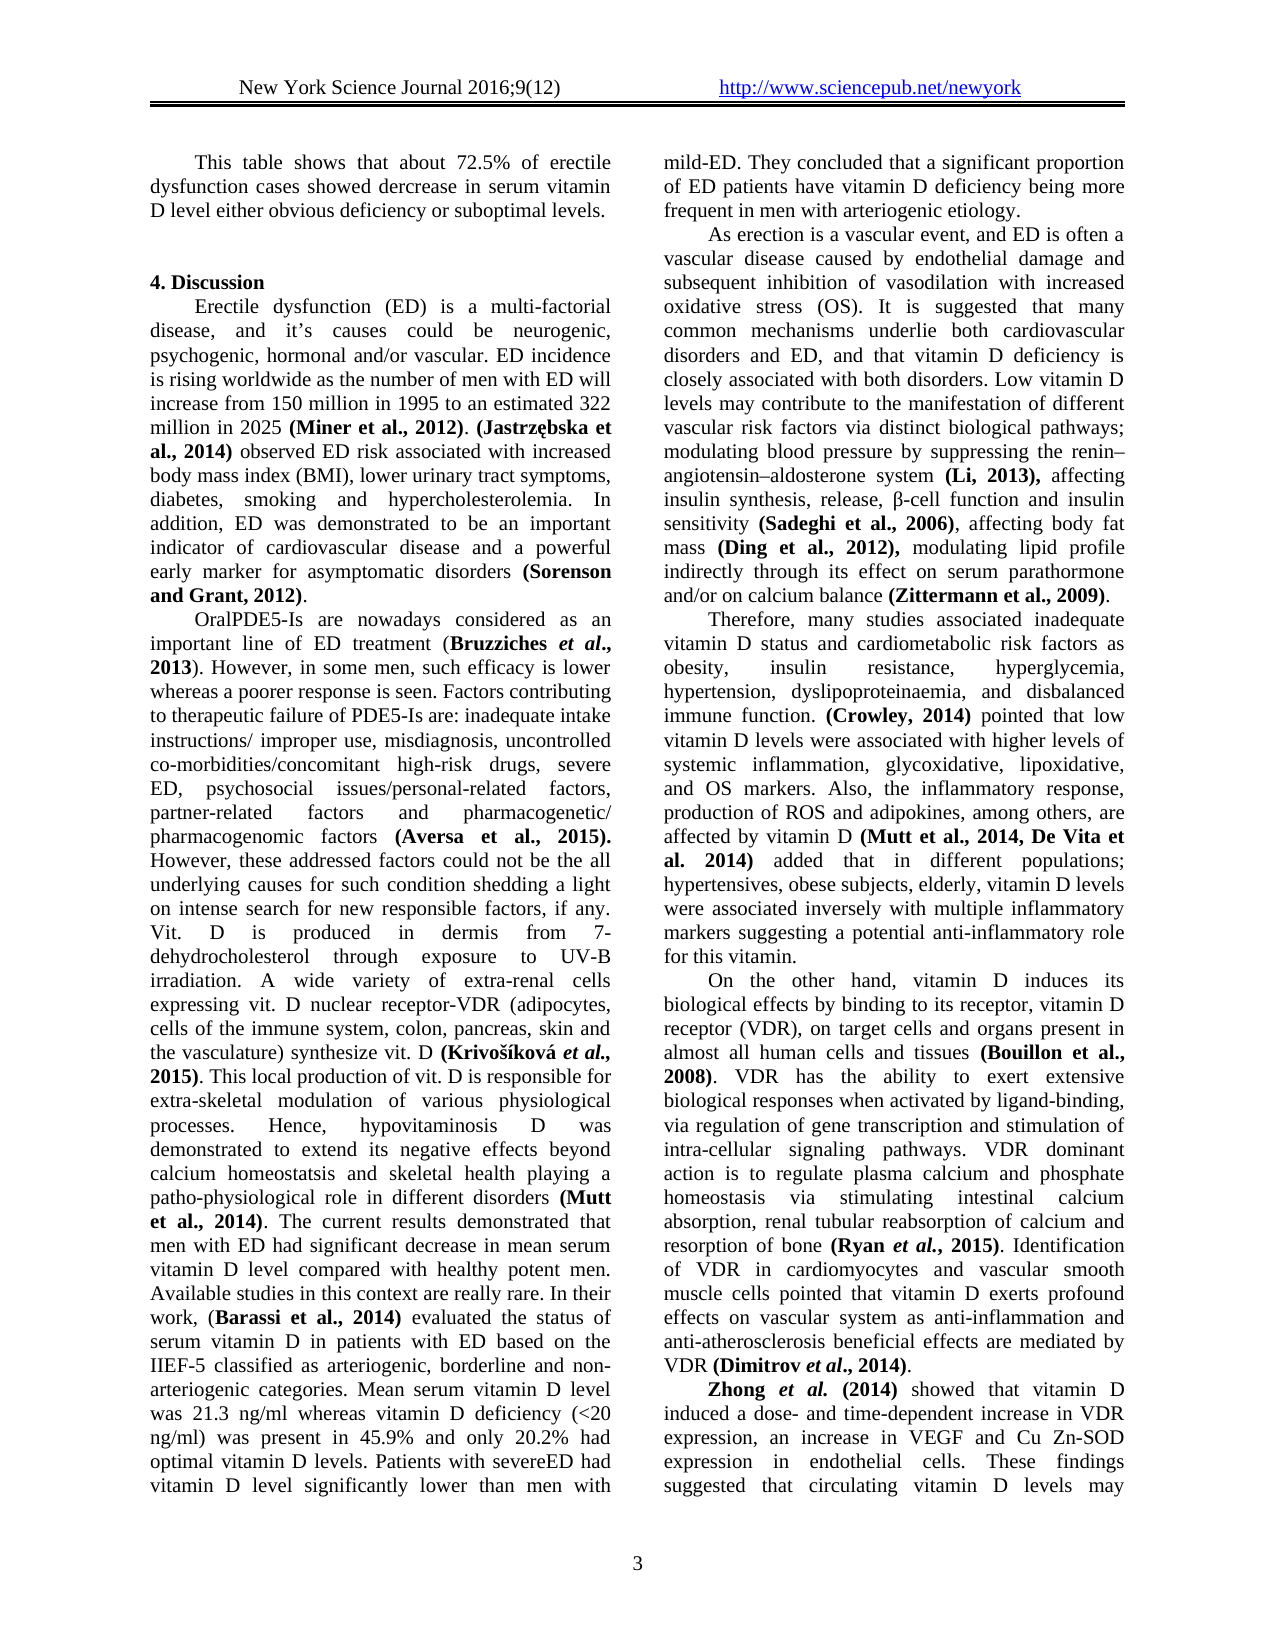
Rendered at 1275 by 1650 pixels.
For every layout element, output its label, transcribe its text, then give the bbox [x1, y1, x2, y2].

text This table shows that about 72.5% of erectile dysfunction cases showed dercrease in serum vitamin D level either obvious deficiency or suboptimal levels. [150, 150, 611, 222]
text 4. Discussion [150, 270, 611, 294]
text As erection is a vascular event, and ED is often a vascular disease caused by endothelial damage and subsequent inhibition of vasodilation with increased oxidative stress (OS). It is suggested that many common mechanisms underlie both cardiovascular disorders and ED, and that vitamin D deficiency is closely associated with both disorders. Low vitamin D levels may contribute to the manifestation of different vascular risk factors via distinct biological pathways; modulating blood pressure by suppressing the renin–angiotensin–aldosterone system (Li, 2013), affecting insulin synthesis, release, β-cell function and insulin sensitivity (Sadeghi et al., 2006), affecting body fat mass (Ding et al., 2012), modulating lipid profile indirectly through its effect on serum parathormone and/or on calcium balance (Zittermann et al., 2009). [663, 222, 1125, 607]
text Therefore, many studies associated inadequate vitamin D status and cardiometabolic risk factors as obesity, insulin resistance, hyperglycemia, hypertension, dyslipoproteinaemia, and disbalanced immune function. (Crowley, 2014) pointed that low vitamin D levels were associated with higher levels of systemic inflammation, glycoxidative, lipoxidative, and OS markers. Also, the inflammatory response, production of ROS and adipokines, among others, are affected by vitamin D (Mutt et al., 2014, De Vita et al. 2014) added that in different populations; hypertensives, obese subjects, elderly, vitamin D levels were associated inversely with multiple inflammatory markers suggesting a potential anti-inflammatory role for this vitamin. [663, 607, 1125, 968]
text Erectile dysfunction (ED) is a multi-factorial disease, and it’s causes could be neurogenic, psychogenic, hormonal and/or vascular. ED incidence is rising worldwide as the number of men with ED will increase from 150 million in 1995 to an estimated 322 million in 2025 (Miner et al., 2012). (Jastrzębska et al., 2014) observed ED risk associated with increased body mass index (BMI), lower urinary tract symptoms, diabetes, smoking and hypercholesterolemia. In addition, ED was demonstrated to be an important indicator of cardiovascular disease and a powerful early marker for asymptomatic disorders (Sorenson and Grant, 2012). [150, 294, 611, 607]
text OralPDE5-Is are nowadays considered as an important line of ED treatment (Bruzziches et al., 2013). However, in some men, such efficacy is lower whereas a poorer response is seen. Factors contributing to therapeutic failure of PDE5-Is are: inadequate intake instructions/ improper use, misdiagnosis, uncontrolled co-morbidities/concomitant high-risk drugs, severe ED, psychosocial issues/personal-related factors, partner-related factors and pharmacogenetic/ pharmacogenomic factors (Aversa et al., 2015). However, these addressed factors could not be the all underlying causes for such condition shedding a light on intense search for new responsible factors, if any. Vit. D is produced in dermis from 7-dehydrocholesterol through exposure to UV-B irradiation. A wide variety of extra-renal cells expressing vit. D nuclear receptor-VDR (adipocytes, cells of the immune system, colon, pancreas, skin and the vasculature) synthesize vit. D (Krivošíková et al., 2015). This local production of vit. D is responsible for extra-skeletal modulation of various physiological processes. Hence, hypovitaminosis D was demonstrated to extend its negative effects beyond calcium homeostatsis and skeletal health playing a patho-physiological role in different disorders (Mutt et al., 2014). The current results demonstrated that men with ED had significant decrease in mean serum vitamin D level compared with healthy potent men. Available studies in this context are really rare. In their work, (Barassi et al., 2014) evaluated the status of serum vitamin D in patients with ED based on the IIEF-5 classified as arteriogenic, borderline and non-arteriogenic categories. Mean serum vitamin D level was 21.3 ng/ml whereas vitamin D deficiency (<20 ng/ml) was present in 45.9% and only 20.2% had optimal vitamin D levels. Patients with severeED had vitamin D level significantly lower than men with mild-ED. They concluded that a significant proportion of ED patients have vitamin D deficiency being more frequent in men with arteriogenic etiology. [150, 607, 611, 1497]
text On the other hand, vitamin D induces its biological effects by binding to its receptor, vitamin D receptor (VDR), on target cells and organs present in almost all human cells and tissues (Bouillon et al., 2008). VDR has the ability to exert extensive biological responses when activated by ligand-binding, via regulation of gene transcription and stimulation of intra-cellular signaling pathways. VDR dominant action is to regulate plasma calcium and phosphate homeostasis via stimulating intestinal calcium absorption, renal tubular reabsorption of calcium and resorption of bone (Ryan et al., 2015). Identification of VDR in cardiomyocytes and vascular smooth muscle cells pointed that vitamin D exerts profound effects on vascular system as anti-inflammation and anti-atherosclerosis beneficial effects are mediated by VDR (Dimitrov et al., 2014). [663, 968, 1125, 1377]
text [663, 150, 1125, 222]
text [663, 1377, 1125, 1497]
